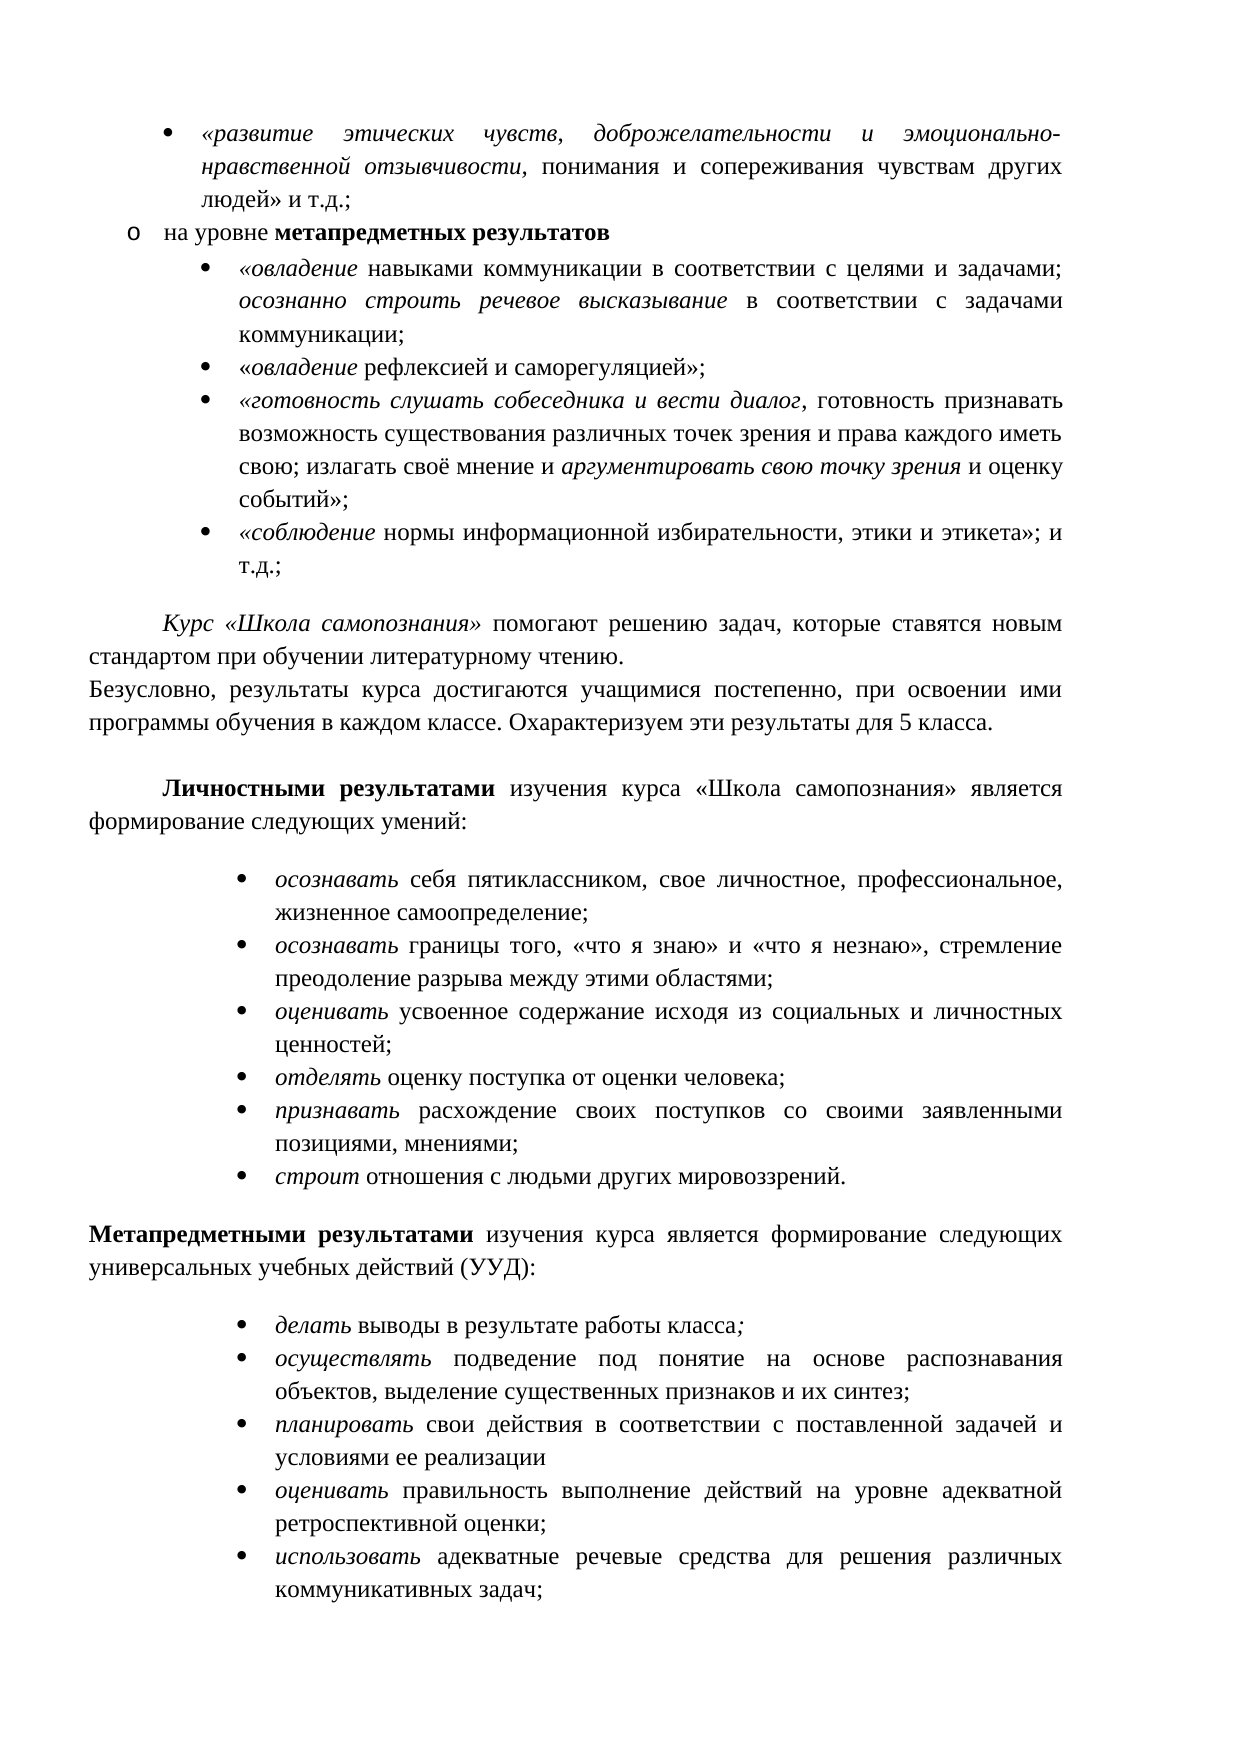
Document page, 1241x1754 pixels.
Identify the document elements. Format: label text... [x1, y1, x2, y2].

list строит отношения с людьми других мировоззрений. [237, 1161, 1063, 1190]
list оценивать усвоенное содержание исходя из социальных и личностных ценностей; [237, 996, 1063, 1058]
list оценивать правильность выполнение действий на уровне адекватной ретроспективной оценки; [237, 1475, 1063, 1537]
list «овладение навыками коммуникации в соответствии с целями и задачами; осознанно строить речевое высказывание в соответствии с задачами коммуникации; [201, 253, 1063, 347]
text Метапредметными результатами изучения курса является формирование следующих универсальных учебных действий (УУД): [89, 1219, 1063, 1281]
list отделять оценку поступка от оценки человека; [237, 1062, 1063, 1091]
list осуществлять подведение под понятие на основе распознавания объектов, выделение существенных признаков и их синтез; [237, 1343, 1063, 1405]
list «развитие этических чувств, доброжелательности и эмоционально-нравственной отзывчивости, понимания и сопереживания чувствам других людей» и т.д.; [164, 118, 1063, 213]
text Личностными результатами изучения курса «Школа самопознания» является формирование следующих умений: [89, 773, 1063, 835]
text Курс «Школа самопознания» помогают решению задач, которые ставятся новым стандартом при обучении литературному чтению. [89, 608, 1063, 669]
list делать выводы в результате работы класса; [237, 1310, 1063, 1339]
list осознавать себя пятиклассником, свое личностное, профессиональное, жизненное самоопределение; [237, 864, 1063, 926]
list «готовность слушать собеседника и вести диалог, готовность признавать возможность существования различных точек зрения и права каждого иметь свою; излагать своё мнение и аргументировать свою точку зрения и оценку событий»; [201, 385, 1063, 512]
list использовать адекватные речевые средства для решения различных коммуникативных задач; [237, 1541, 1063, 1603]
list на уровне метапредметных результатов [126, 217, 1063, 248]
list планировать свои действия в соответствии с поставленной задачей и условиями ее реализации [237, 1409, 1063, 1471]
list «соблюдение нормы информационной избирательности, этики и этикета»; и т.д.; [201, 517, 1063, 578]
text Безусловно, результаты курса достигаются учащимися постепенно, при освоении ими программы обучения в каждом классе. Охарактеризуем эти результаты для 5 класса. [89, 674, 1063, 736]
list признавать расхождение своих поступков со своими заявленными позициями, мнениями; [237, 1095, 1063, 1157]
list осознавать границы того, «что я знаю» и «что я незнаю», стремление преодоление разрыва между этими областями; [237, 930, 1063, 992]
list «овладение рефлексией и саморегуляцией»; [201, 352, 1063, 380]
